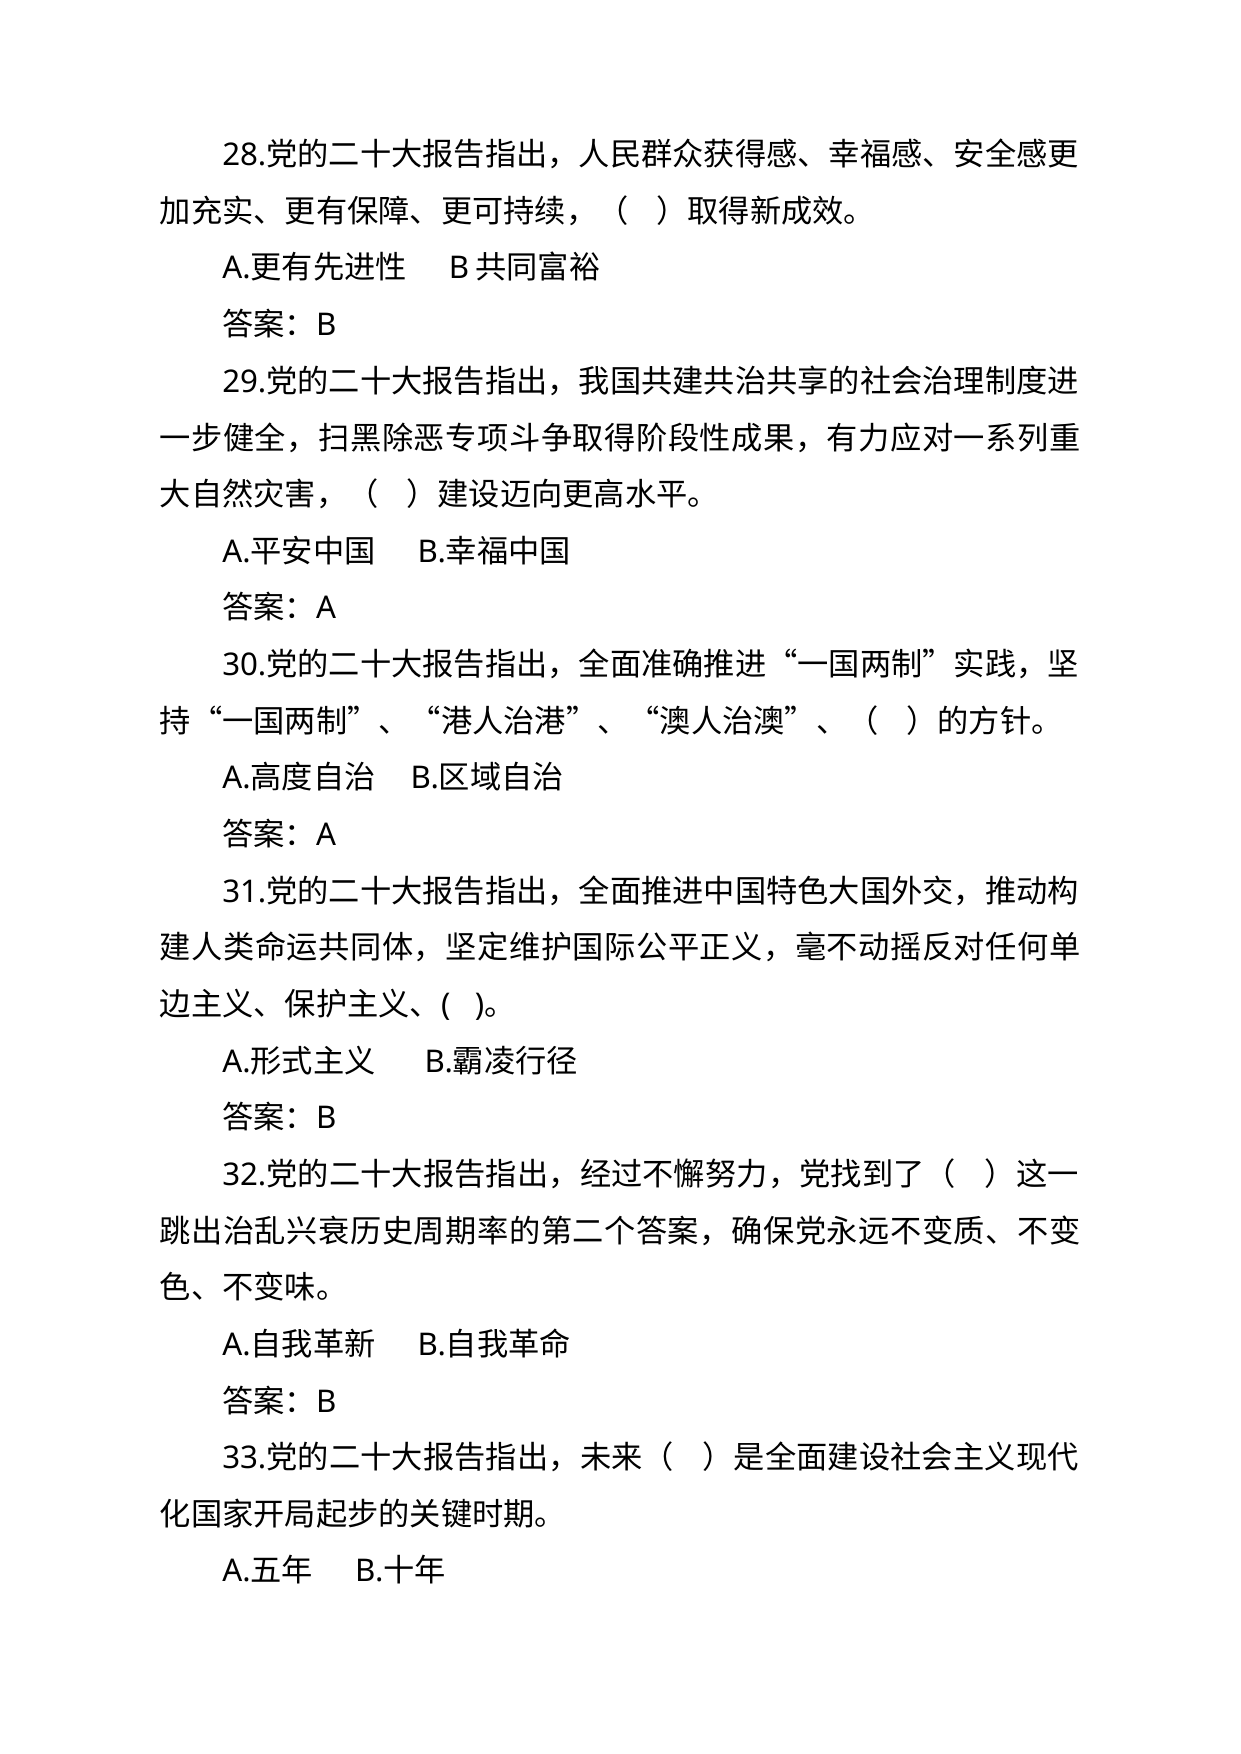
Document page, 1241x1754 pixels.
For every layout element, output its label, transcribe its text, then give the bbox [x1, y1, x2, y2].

text 答案：B [159, 299, 1081, 345]
text 答案：B [159, 1093, 1081, 1138]
text 33.党的二十大报告指出，未来（ ）是全面建设社会主义现代化国家开局起步的关键时期。 [159, 1432, 1081, 1534]
text A.高度自治 B.区域自治 [159, 752, 1081, 798]
text 31.党的二十大报告指出，全面推进中国特色大国外交，推动构建人类命运共同体，坚定维护国际公平正义，毫不动摇反对任何单边主义、保护主义、( )。 [159, 866, 1081, 1024]
text A.平安中国 B.幸福中国 [159, 526, 1081, 571]
text 30.党的二十大报告指出，全面准确推进“一国两制”实践，坚持“一国两制”、“港人治港”、“澳人治澳”、（ ）的方针。 [159, 639, 1081, 741]
text 答案：A [159, 809, 1081, 854]
text A.五年 B.十年 [159, 1546, 1081, 1591]
text 32.党的二十大报告指出，经过不懈努力，党找到了（ ）这一跳出治乱兴衰历史周期率的第二个答案，确保党永远不变质、不变色、不变味。 [159, 1149, 1081, 1308]
text A.更有先进性 B共同富裕 [159, 243, 1081, 288]
text A.自我革新 B.自我革命 [159, 1319, 1081, 1364]
text 28.党的二十大报告指出，人民群众获得感、幸福感、安全感更加充实、更有保障、更可持续，（ ）取得新成效。 [159, 129, 1081, 231]
text 答案：B [159, 1376, 1081, 1421]
text 答案：A [159, 582, 1081, 628]
text A.形式主义 B.霸凌行径 [159, 1036, 1081, 1081]
text 29.党的二十大报告指出，我国共建共治共享的社会治理制度进一步健全，扫黑除恶专项斗争取得阶段性成果，有力应对一系列重大自然灾害，（ ）建设迈向更高水平。 [159, 356, 1081, 514]
